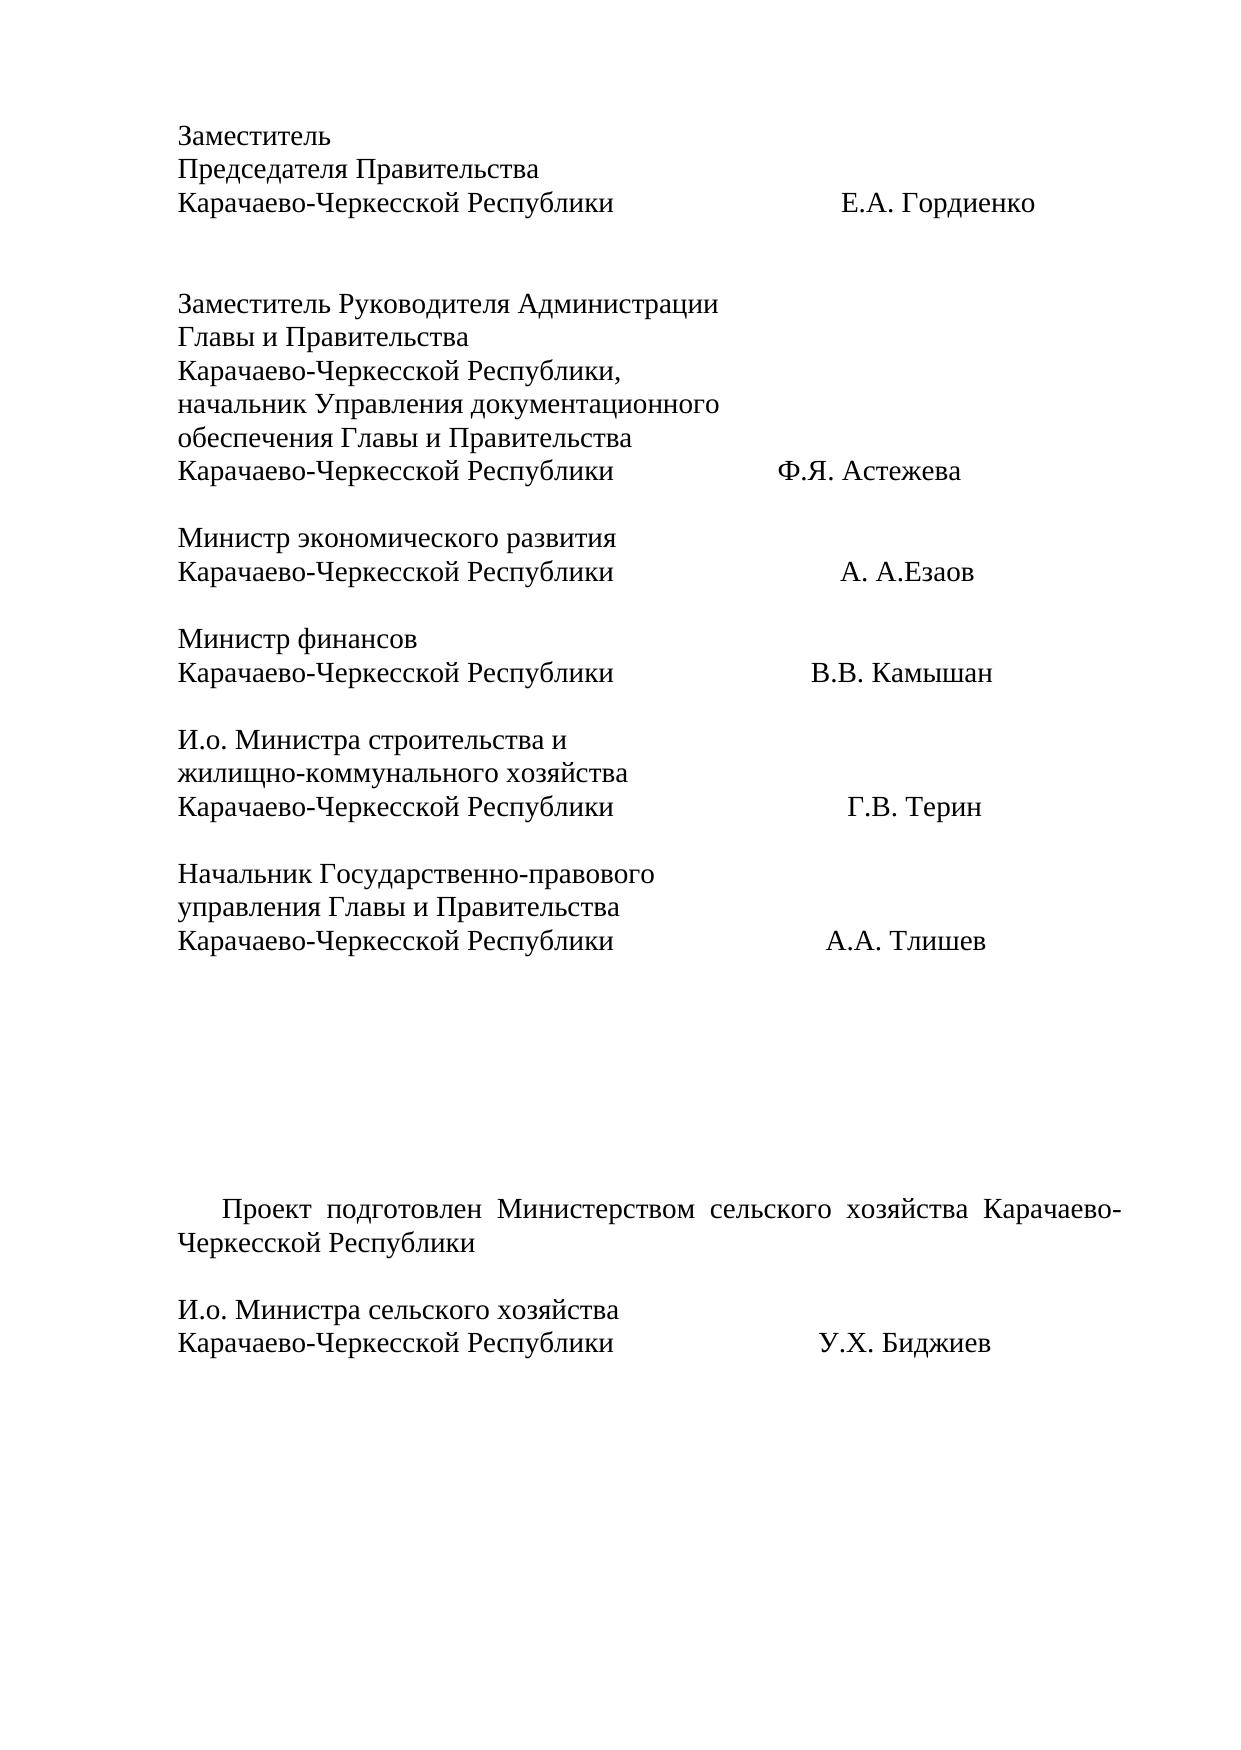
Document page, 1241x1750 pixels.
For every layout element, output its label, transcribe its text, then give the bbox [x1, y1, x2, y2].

text Карачаево-Черкесской Республики Е.А. Гордиенко [177, 185, 1122, 219]
text жилищно-коммунального хозяйства [177, 755, 1122, 789]
text Начальник Государственно-правового [177, 856, 1122, 889]
text Председателя Правительства [177, 152, 1122, 185]
text Заместитель [177, 118, 1122, 152]
text Заместитель Руководителя Администрации [177, 286, 1122, 319]
text Проект подготовлен Министерством сельского хозяйства Карачаево-Черкесской Республики [177, 1191, 1122, 1258]
text И.о. Министра строительства и [177, 722, 1122, 755]
text Министр финансов [177, 621, 1122, 655]
text Карачаево-Черкесской Республики, [177, 353, 1122, 386]
text Карачаево-Черкесской Республики А.А. Тлишев [177, 923, 1122, 957]
text Главы и Правительства [177, 319, 1122, 353]
text Карачаево-Черкесской Республики У.Х. Биджиев [177, 1326, 1122, 1359]
text Карачаево-Черкесской Республики Ф.Я. Астежева [177, 453, 1122, 487]
text И.о. Министра сельского хозяйства [177, 1292, 1122, 1326]
text Карачаево-Черкесской Республики В.В. Камышан [177, 655, 1122, 688]
text управления Главы и Правительства [177, 889, 1122, 923]
text Карачаево-Черкесской Республики А. А.Езаов [177, 554, 1122, 588]
text Карачаево-Черкесской Республики Г.В. Терин [177, 789, 1122, 822]
text начальник Управления документационного [177, 386, 1122, 420]
text Министр экономического развития [177, 521, 1122, 554]
text обеспечения Главы и Правительства [177, 420, 1122, 453]
